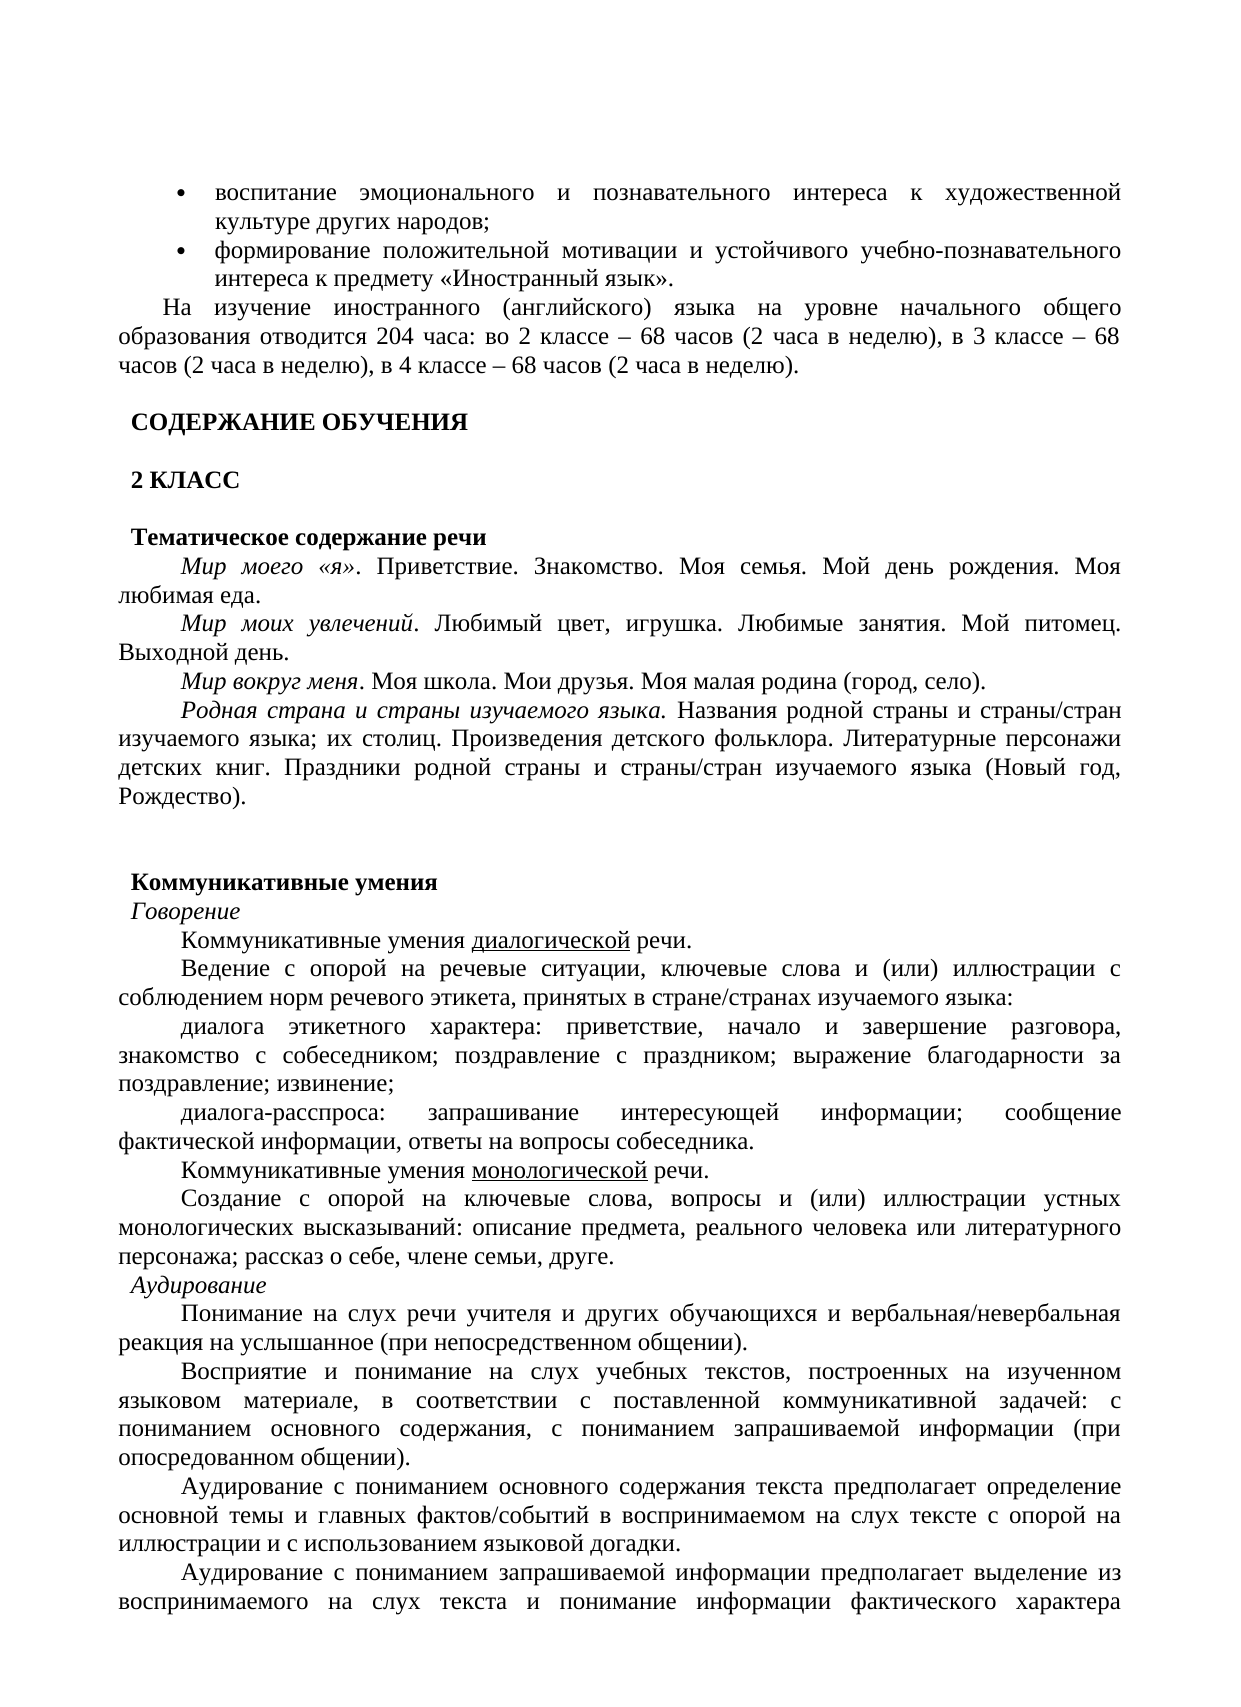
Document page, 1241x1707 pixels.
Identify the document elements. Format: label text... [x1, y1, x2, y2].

text диалога-расспроса: запрашивание интересующей информации; сообщение фактической информации, ответы на вопросы собеседника. [118, 1097, 1122, 1155]
text СОДЕРЖАНИЕ ОБУЧЕНИЯ [131, 407, 1122, 436]
text Аудирование [131, 1270, 1122, 1298]
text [118, 1557, 1122, 1615]
text Коммуникативные умения [131, 867, 1122, 896]
text Родная страна и страны изучаемого языка. Названия родной страны и страны/стран изучаемого языка; их столиц. Произведения детского фольклора. Литературные персонажи детских книг. Праздники родной страны и страны/стран изучаемого языка (Новый год, Рождество). [118, 695, 1122, 810]
text Понимание на слух речи учителя и других обучающихся и вербальная/невербальная реакция на услышанное (при непосредственном общении). [118, 1298, 1122, 1356]
text 2 КЛАСС [131, 465, 1122, 493]
text Говорение [131, 896, 1122, 925]
text На изучение иностранного (английского) языка на уровне начального общего образования отводится 204 часа: во 2 классе – 68 часов (2 часа в неделю), в 3 классе – 68 часов (2 часа в неделю), в 4 классе – 68 часов (2 часа в неделю). [118, 292, 1122, 378]
text Мир моих увлечений. Любимый цвет, игрушка. Любимые занятия. Мой питомец. Выходной день. [118, 608, 1122, 666]
text Коммуникативные умения диалогической речи. [118, 925, 1122, 953]
text Тематическое содержание речи [131, 522, 1122, 551]
list воспитание эмоционального и познавательного интереса к художественной культуре других народов; [177, 177, 1122, 235]
text Мир вокруг меня. Моя школа. Мои друзья. Моя малая родина (город, село). [118, 666, 1122, 695]
text Аудирование с пониманием основного содержания текста предполагает определение основной темы и главных фактов/событий в воспринимаемом на слух тексте с опорой на иллюстрации и с использованием языковой догадки. [118, 1471, 1122, 1557]
list формирование положительной мотивации и устойчивого учебно-познавательного интереса к предмету «Иностранный язык». [177, 235, 1122, 292]
text Коммуникативные умения монологической речи. [118, 1155, 1122, 1183]
text Ведение с опорой на речевые ситуации, ключевые слова и (или) иллюстрации с соблюдением норм речевого этикета, принятых в стране/странах изучаемого языка: [118, 953, 1122, 1011]
text Мир моего «я». Приветствие. Знакомство. Моя семья. Мой день рождения. Моя любимая еда. [118, 551, 1122, 608]
text диалога этикетного характера: приветствие, начало и завершение разговора, знакомство с собеседником; поздравление с праздником; выражение благодарности за поздравление; извинение; [118, 1011, 1122, 1097]
text Восприятие и понимание на слух учебных текстов, построенных на изученном языковом материале, в соответствии с поставленной коммуникативной задачей: с пониманием основного содержания, с пониманием запрашиваемой информации (при опосредованном общении). [118, 1356, 1122, 1471]
text Создание с опорой на ключевые слова, вопросы и (или) иллюстрации устных монологических высказываний: описание предмета, реального человека или литературного персонажа; рассказ о себе, члене семьи, друге. [118, 1183, 1122, 1270]
